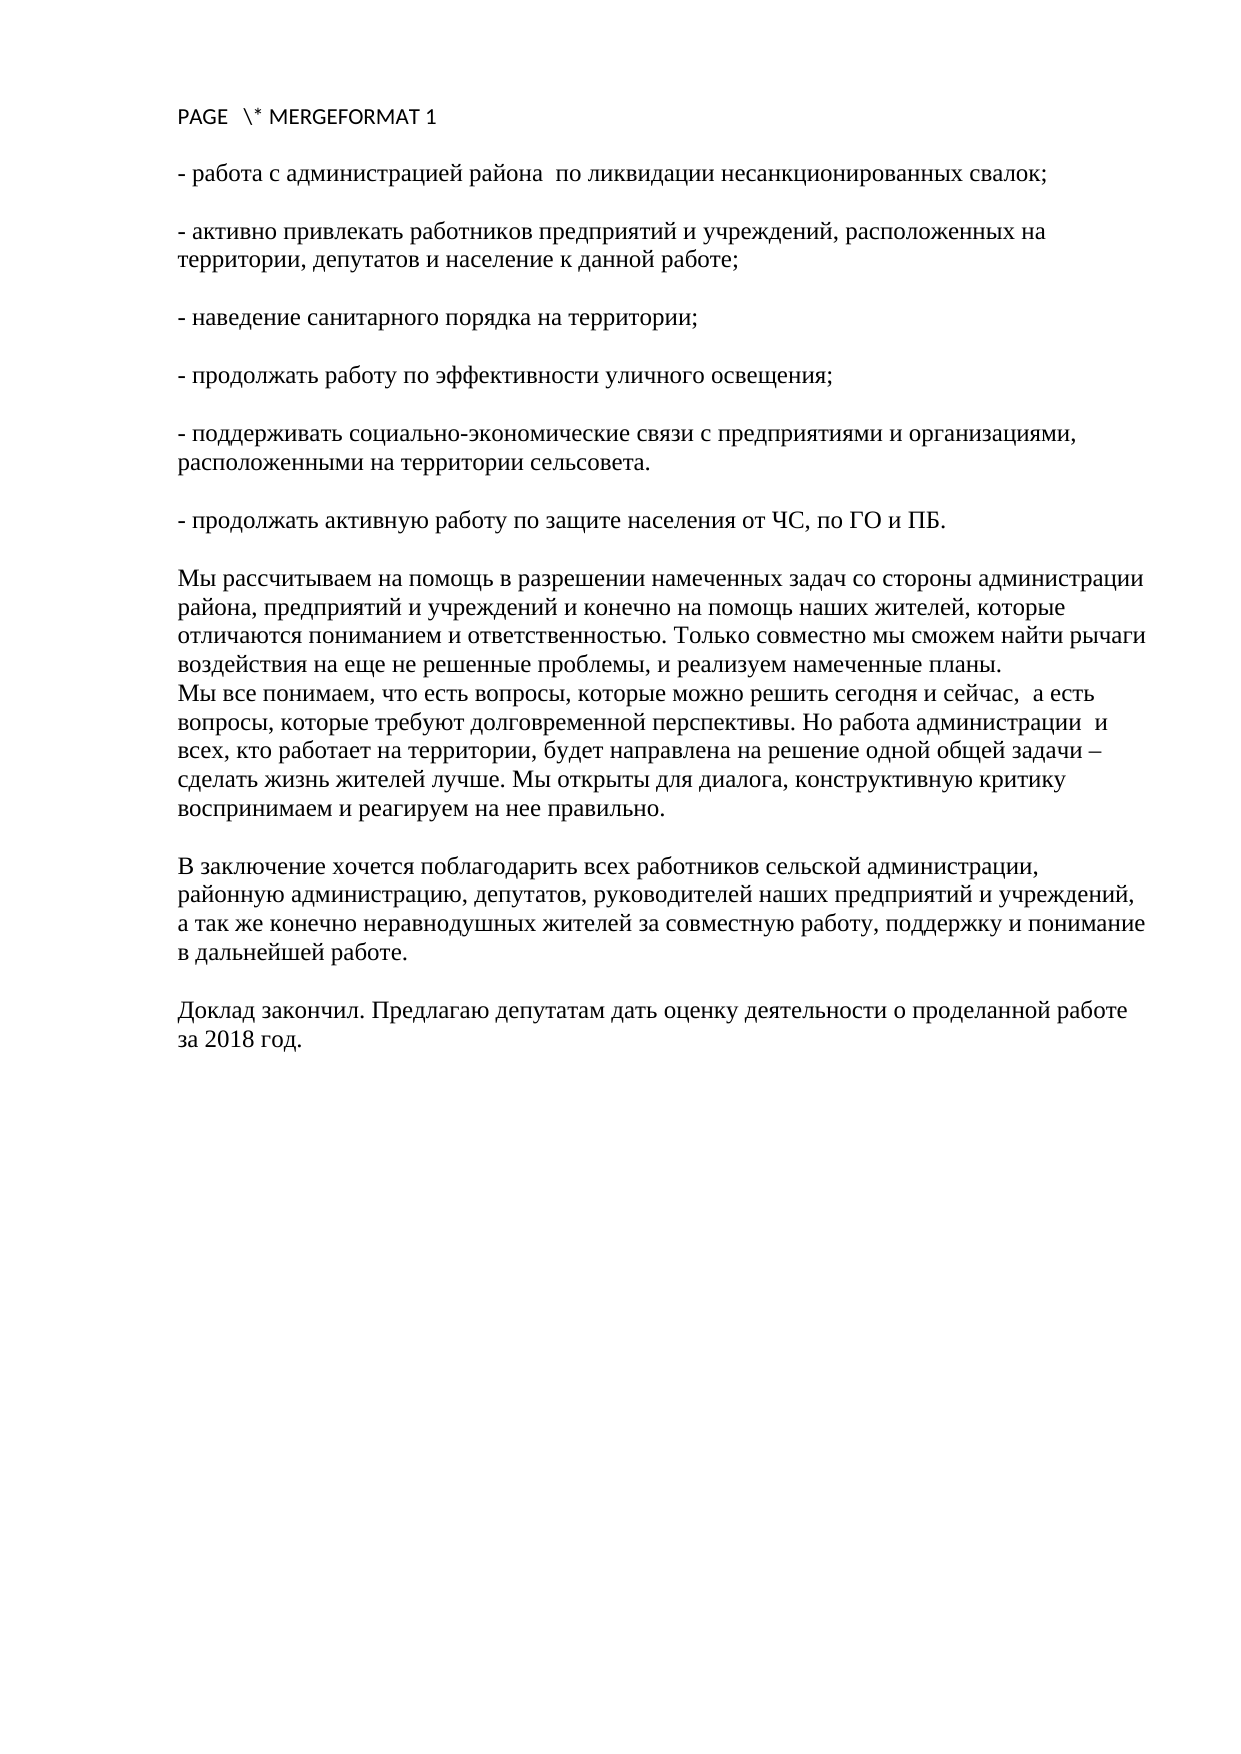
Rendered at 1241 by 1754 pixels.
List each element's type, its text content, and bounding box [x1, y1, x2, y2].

text - поддерживать социально-экономические связи с предприятиями и организациями, расположенными на территории сельсовета. [177, 418, 1152, 476]
text - активно привлекать работников предприятий и учреждений, расположенных на территории, депутатов и население к данной работе; [177, 216, 1152, 273]
text Доклад закончил. Предлагаю депутатам дать оценку деятельности о проделанной работе за 2018 год. [177, 995, 1152, 1052]
text Мы рассчитываем на помощь в разрешении намеченных задач со стороны администрации района, предприятий и учреждений и конечно на помощь наших жителей, которые отличаются пониманием и ответственностью. Только совместно мы сможем найти рычаги воздействия на еще не решенные проблемы, и реализуем намеченные планы. Мы все понимаем, что есть вопросы, которые можно решить сегодня и сейчас, а есть вопросы, которые требуют долговременной перспективы. Но работа администрации и всех, кто работает на территории, будет направлена на решение одной общей задачи – сделать жизнь жителей лучше. Мы открыты для диалога, конструктивную критику воспринимаем и реагируем на нее правильно. [177, 563, 1152, 822]
text - продолжать активную работу по защите населения от ЧС, по ГО и ПБ. [177, 505, 1152, 534]
text - наведение санитарного порядка на территории; [177, 302, 1152, 331]
text В заключение хочется поблагодарить всех работников сельской администрации, районную администрацию, депутатов, руководителей наших предприятий и учреждений, а так же конечно неравнодушных жителей за совместную работу, поддержку и понимание в дальнейшей работе. [177, 851, 1152, 966]
text - продолжать работу по эффективности уличного освещения; [177, 360, 1152, 389]
text - работа с администрацией района по ликвидации несанкционированных свалок; [177, 158, 1152, 187]
